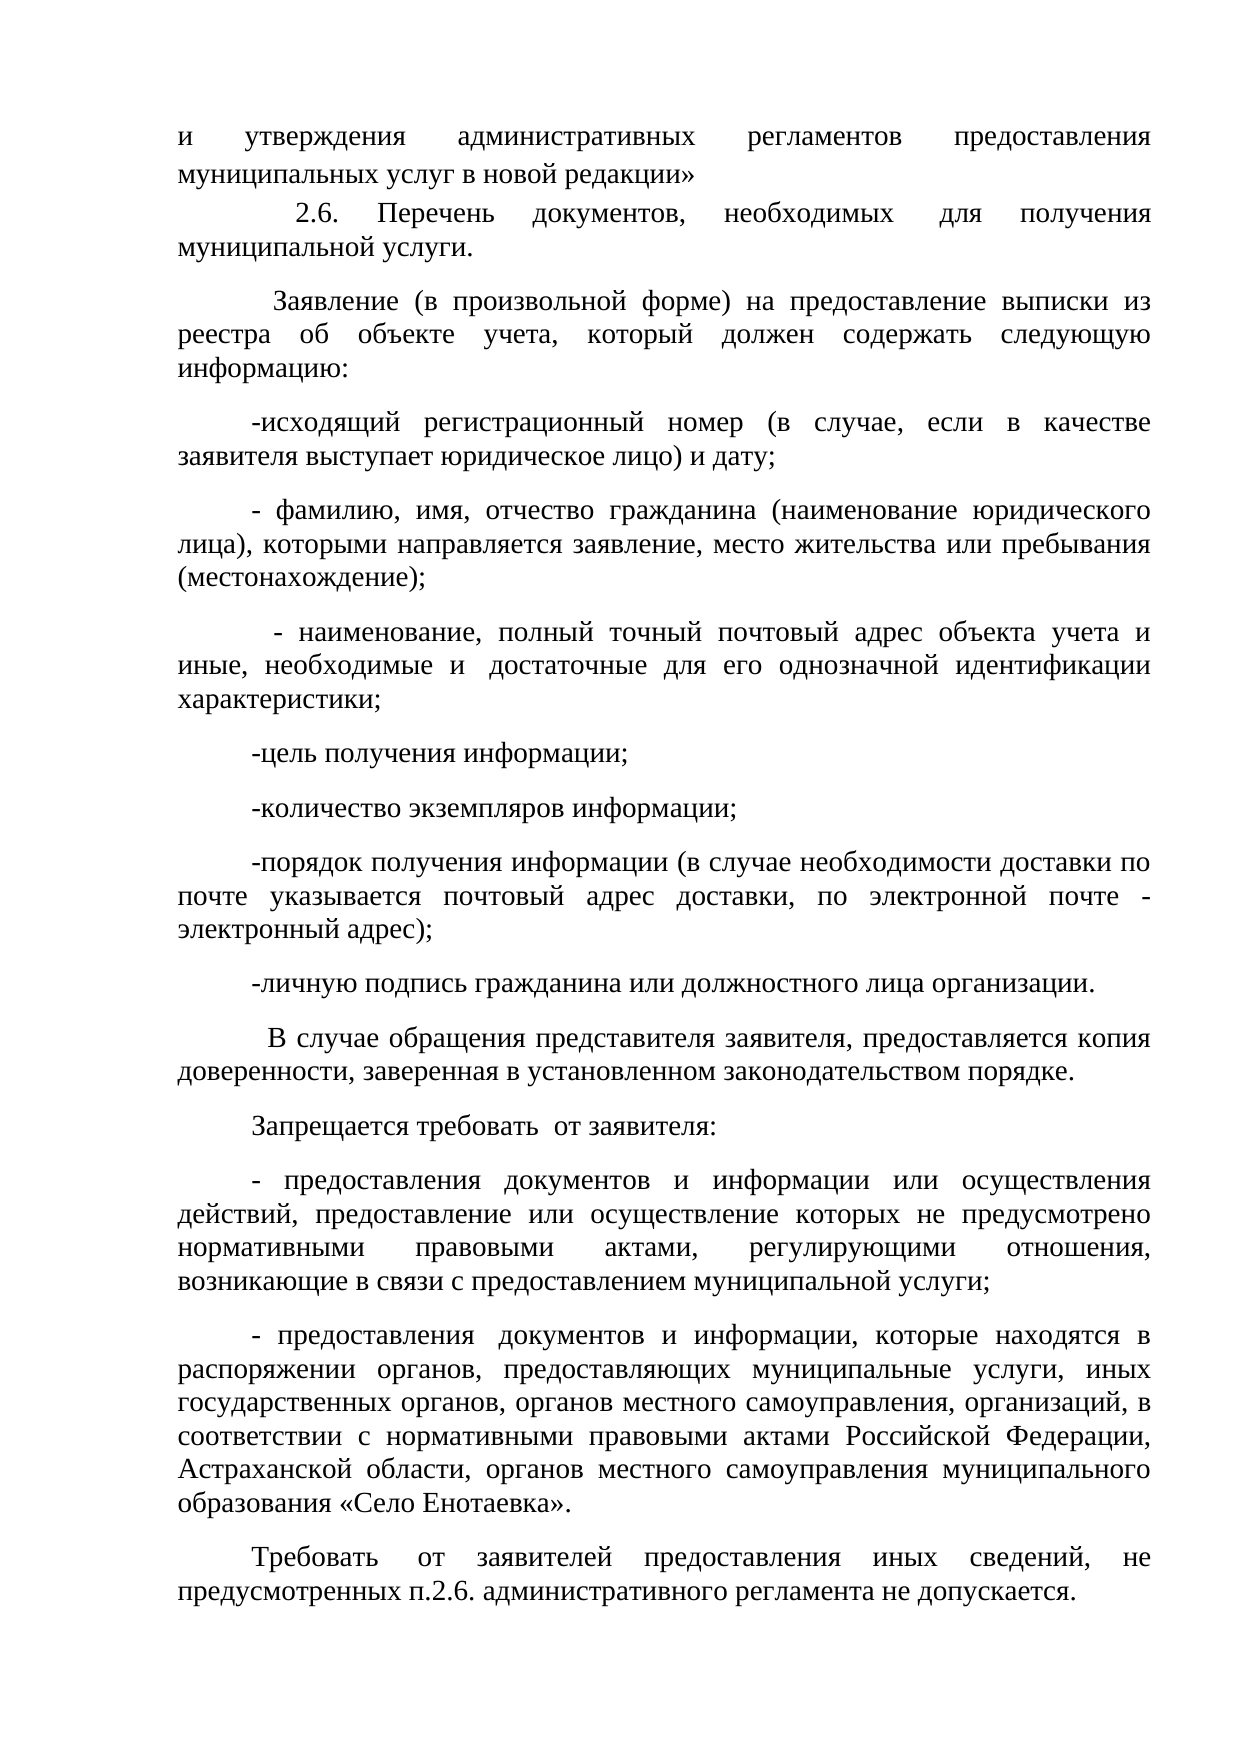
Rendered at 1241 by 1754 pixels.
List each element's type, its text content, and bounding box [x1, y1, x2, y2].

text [177, 118, 1152, 190]
text Требовать от заявителей предоставления иных сведений, не предусмотренных п.2.6. административного регламента не допускается. [177, 1539, 1152, 1606]
text -цель получения информации; [177, 735, 1152, 769]
text В случае обращения представителя заявителя, предоставляется копия доверенности, заверенная в установленном законодательством порядке. [177, 1020, 1152, 1087]
text - фамилию, имя, отчество гражданина (наименование юридического лица), которыми направляется заявление, место жительства или пребывания (местонахождение); [177, 492, 1152, 593]
text Запрещается требовать от заявителя: [177, 1108, 1152, 1141]
text - предоставления документов и информации или осуществления действий, предоставление или осуществление которых не предусмотрено нормативными правовыми актами, регулирующими отношения, возникающие в связи с предоставлением муниципальной услуги; [177, 1162, 1152, 1296]
text - предоставления документов и информации, которые находятся в распоряжении органов, предоставляющих муниципальные услуги, иных государственных органов, органов местного самоуправления, организаций, в соответствии с нормативными правовыми актами Российской Федерации, Астраханской области, органов местного самоуправления муниципального образования «Село Енотаевка». [177, 1317, 1152, 1518]
text Заявление (в произвольной форме) на предоставление выписки из реестра об объекте учета, который должен содержать следующую информацию: [177, 283, 1152, 384]
text 2.6. Перечень документов, необходимых для получения муниципальной услуги. [177, 195, 1152, 262]
text - наименование, полный точный почтовый адрес объекта учета и иные, необходимые и достаточные для его однозначной идентификации характеристики; [177, 614, 1152, 714]
text -исходящий регистрационный номер (в случае, если в качестве заявителя выступает юридическое лицо) и дату; [177, 404, 1152, 472]
text -порядок получения информации (в случае необходимости доставки по почте указывается почтовый адрес доставки, по электронной почте - электронный адрес); [177, 844, 1152, 945]
text -количество экземпляров информации; [177, 790, 1152, 823]
text -личную подпись гражданина или должностного лица организации. [177, 966, 1152, 999]
